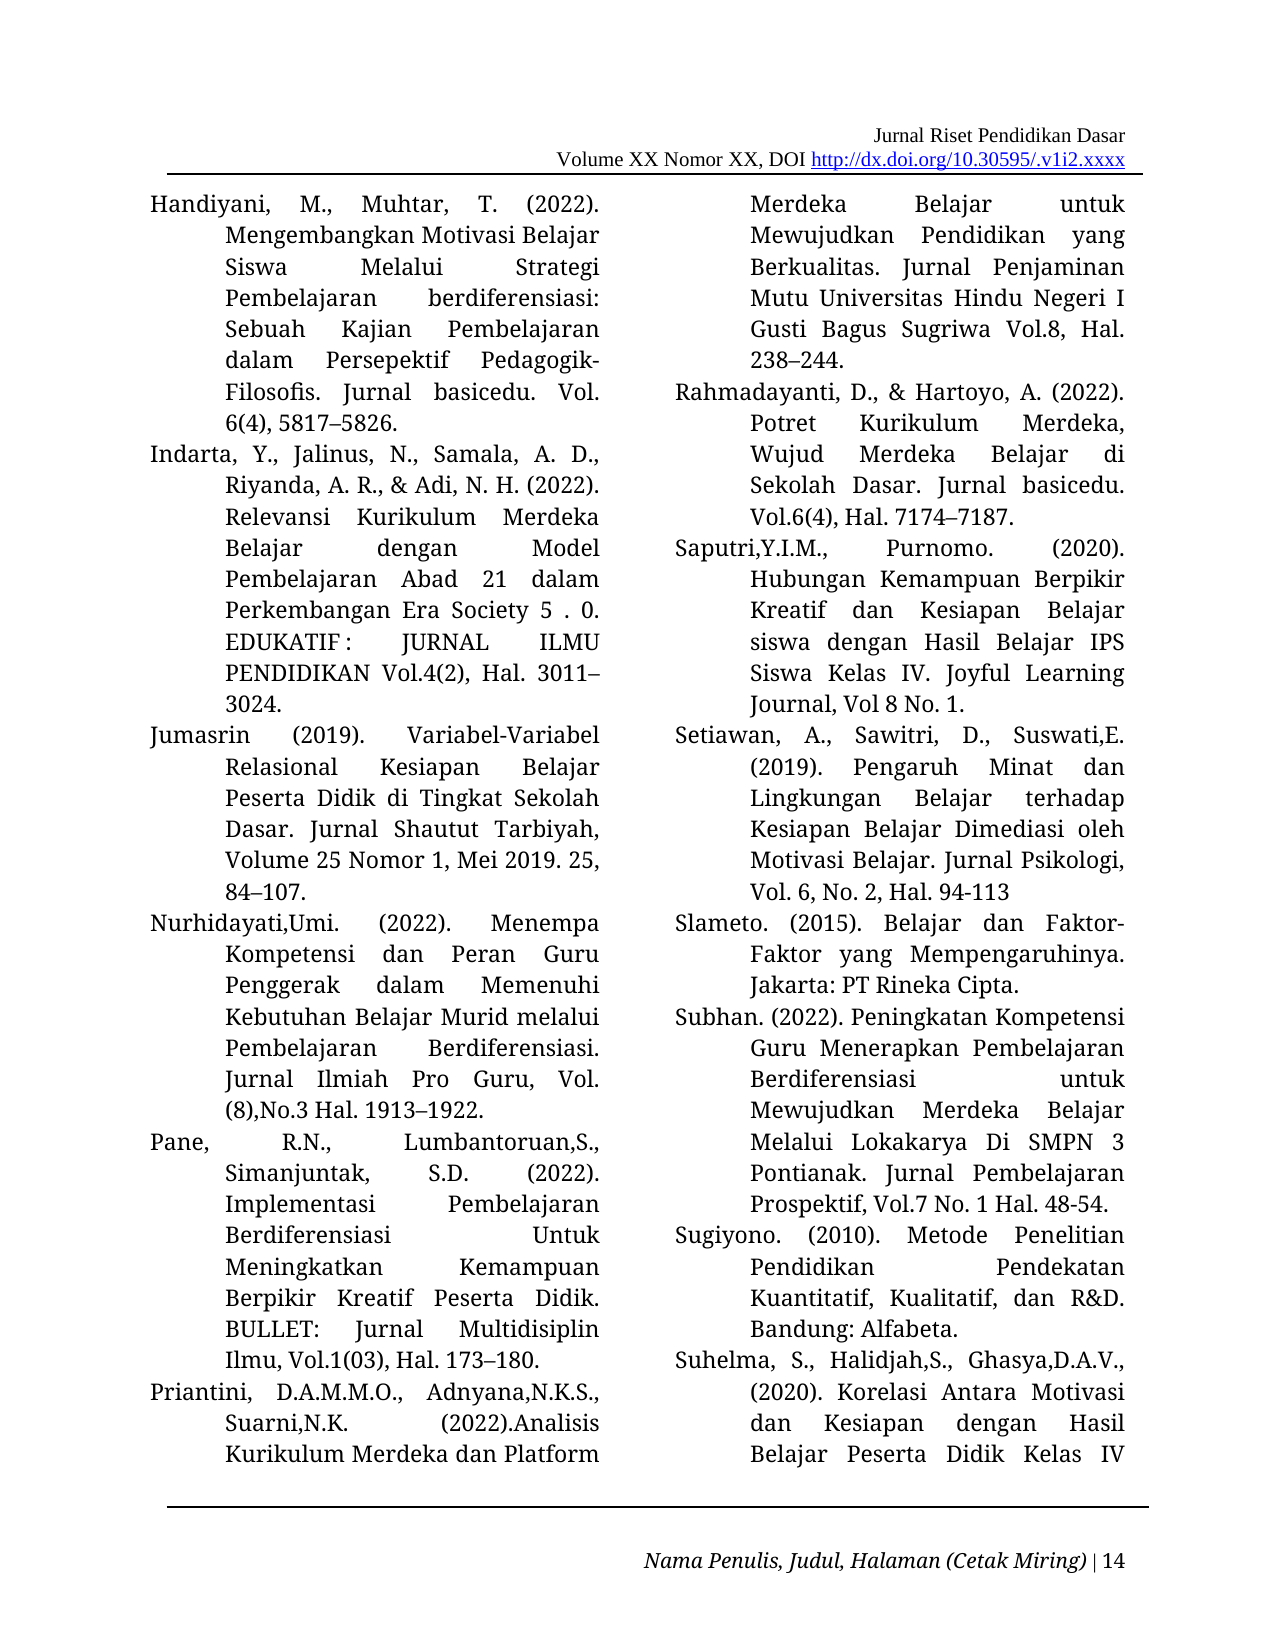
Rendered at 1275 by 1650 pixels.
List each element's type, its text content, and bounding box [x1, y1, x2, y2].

text Subhan. (2022). Peningkatan Kompetensi Guru Menerapkan Pembelajaran Berdiferensiasi untuk Mewujudkan Merdeka Belajar Melalui Lokakarya Di SMPN 3 Pontianak. Jurnal Pembelajaran Prospektif, Vol.7 No. 1 Hal. 48-54. [675, 1001, 1125, 1219]
text Indarta, Y., Jalinus, N., Samala, A. D., Riyanda, A. R., & Adi, N. H. (2022). Relevansi Kurikulum Merdeka Belajar dengan Model Pembelajaran Abad 21 dalam Perkembangan Era Society 5 . 0. EDUKATIF : JURNAL ILMU PENDIDIKAN Vol.4(2), Hal. 3011–3024. [150, 438, 600, 719]
text Sugiyono. (2010). Metode Penelitian Pendidikan Pendekatan Kuantitatif, Kualitatif, dan R&D. Bandung: Alfabeta. [675, 1219, 1125, 1344]
text Saputri,Y.I.M., Purnomo. (2020). Hubungan Kemampuan Berpikir Kreatif dan Kesiapan Belajar siswa dengan Hasil Belajar IPS Siswa Kelas IV. Joyful Learning Journal, Vol 8 No. 1. [675, 532, 1125, 719]
text Priantini, D.A.M.M.O., Adnyana,N.K.S., Suarni,N.K. (2022).Analisis Kurikulum Merdeka dan Platform Merdeka Belajar untuk Mewujudkan Pendidikan yang Berkualitas. Jurnal Penjaminan Mutu Universitas Hindu Negeri I Gusti Bagus Sugriwa Vol.8, Hal. 238–244. [150, 1376, 600, 1469]
text Setiawan, A., Sawitri, D., Suswati,E. (2019). Pengaruh Minat dan Lingkungan Belajar terhadap Kesiapan Belajar Dimediasi oleh Motivasi Belajar. Jurnal Psikologi, Vol. 6, No. 2, Hal. 94-113 [675, 719, 1125, 907]
text Nurhidayati,Umi. (2022). Menempa Kompetensi dan Peran Guru Penggerak dalam Memenuhi Kebutuhan Belajar Murid melalui Pembelajaran Berdiferensiasi. Jurnal Ilmiah Pro Guru, Vol.(8),No.3 Hal. 1913–1922. [150, 907, 600, 1126]
text Pane, R.N., Lumbantoruan,S., Simanjuntak, S.D. (2022). Implementasi Pembelajaran Berdiferensiasi Untuk Meningkatkan Kemampuan Berpikir Kreatif Peserta Didik. BULLET: Jurnal Multidisiplin Ilmu, Vol.1(03), Hal. 173–180. [150, 1126, 600, 1376]
text Priantini, D.A.M.M.O., Adnyana,N.K.S., Suarni,N.K. (2022).Analisis Kurikulum Merdeka dan Platform Merdeka Belajar untuk Mewujudkan Pendidikan yang Berkualitas. Jurnal Penjaminan Mutu Universitas Hindu Negeri I Gusti Bagus Sugriwa Vol.8, Hal. 238–244. [675, 188, 1125, 376]
text Rahmadayanti, D., & Hartoyo, A. (2022). Potret Kurikulum Merdeka, Wujud Merdeka Belajar di Sekolah Dasar. Jurnal basicedu. Vol.6(4), Hal. 7174–7187. [675, 376, 1125, 532]
text Handiyani, M., Muhtar, T. (2022). Mengembangkan Motivasi Belajar Siswa Melalui Strategi Pembelajaran berdiferensiasi: Sebuah Kajian Pembelajaran dalam Persepektif Pedagogik-Filosofis. Jurnal basicedu. Vol. 6(4), 5817–5826. [150, 188, 600, 438]
text Jumasrin (2019). Variabel-Variabel Relasional Kesiapan Belajar Peserta Didik di Tingkat Sekolah Dasar. Jurnal Shautut Tarbiyah, Volume 25 Nomor 1, Mei 2019. 25, 84–107. [150, 719, 600, 907]
text Slameto. (2015). Belajar dan Faktor-Faktor yang Mempengaruhinya. Jakarta: PT Rineka Cipta. [675, 907, 1125, 1001]
